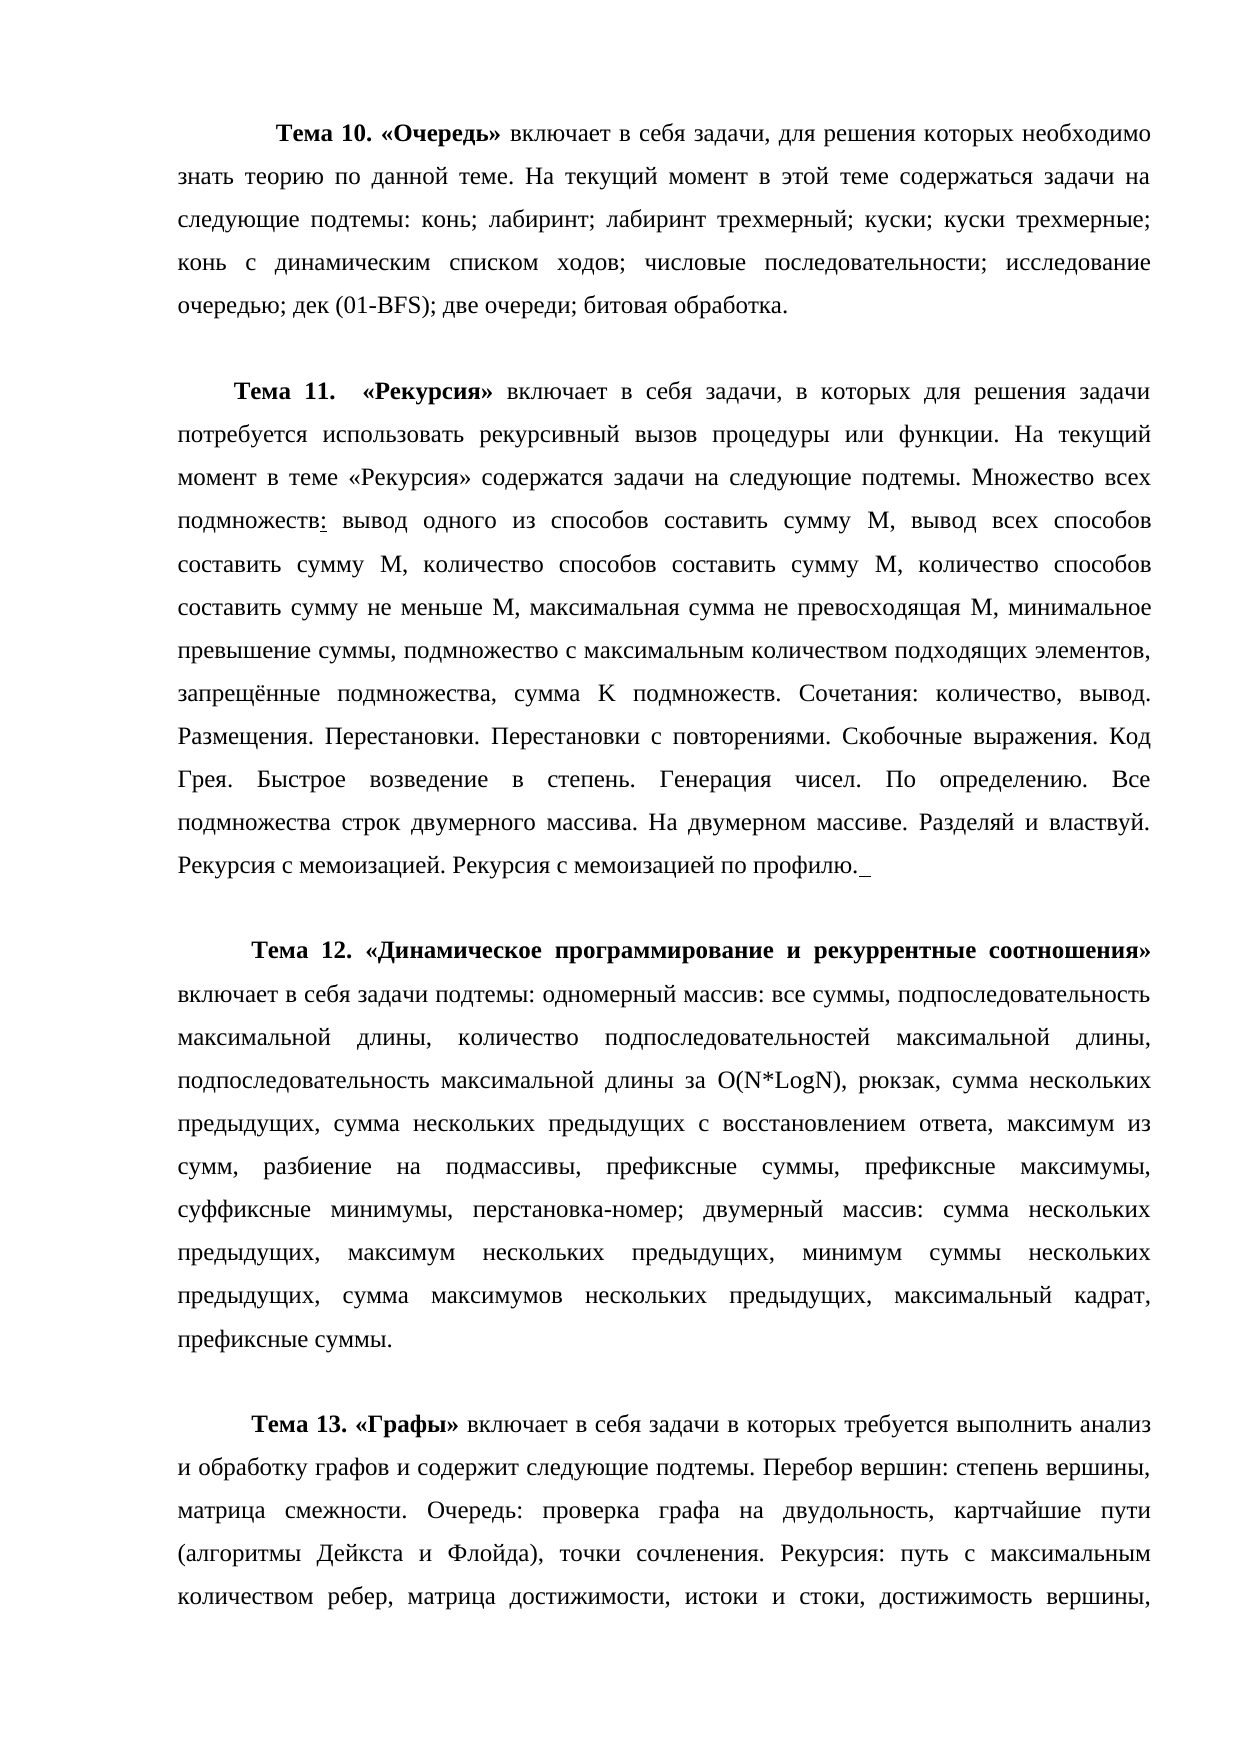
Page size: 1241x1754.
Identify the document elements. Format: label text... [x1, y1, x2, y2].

text Тема 11. «Рекурсия» включает в себя задачи, в которых для решения задачи потребуется использовать рекурсивный вызов процедуры или функции. На текущий момент в теме «Рекурсия» содержатся задачи на следующие подтемы. Множество всех подмножеств: вывод одного из способов составить сумму M, вывод всех способов составить сумму M, количество способов составить сумму M, количество способов составить сумму не меньше M, максимальная сумма не превосходящая M, минимальное превышение суммы, подмножество с максимальным количеством подходящих элементов, запрещённые подмножества, сумма K подмножеств. Сочетания: количество, вывод. Размещения. Перестановки. Перестановки с повторениями. Скобочные выражения. Код Грея. Быстрое возведение в степень. Генерация чисел. По определению. Все подмножества строк двумерного массива. На двумерном массиве. Разделяй и властвуй. Рекурсия с мемоизацией. Рекурсия с мемоизацией по профилю. [177, 376, 1152, 879]
text Тема 10. «Очередь» включает в себя задачи, для решения которых необходимо знать теорию по данной теме. На текущий момент в этой теме содержаться задачи на следующие подтемы: конь; лабиринт; лабиринт трехмерный; куски; куски трехмерные; конь с динамическим списком ходов; числовые последовательности; исследование очередью; дек (01-BFS); две очереди; битовая обработка. [177, 118, 1152, 319]
text Тема 12. «Динамическое программирование и рекуррентные соотношения» включает в себя задачи подтемы: одномерный массив: все суммы, подпоследовательность максимальной длины, количество подпоследовательностей максимальной длины, подпоследовательность максимальной длины за O(N*LogN), рюкзак, сумма нескольких предыдущих, сумма нескольких предыдущих с восстановлением ответа, максимум из сумм, разбиение на подмассивы, префиксные суммы, префиксные максимумы, суффиксные минимумы, перстановка-номер; двумерный массив: сумма нескольких предыдущих, максимум нескольких предыдущих, минимум суммы нескольких предыдущих, сумма максимумов нескольких предыдущих, максимальный кадрат, префиксные суммы. [177, 936, 1152, 1352]
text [177, 1409, 1152, 1610]
